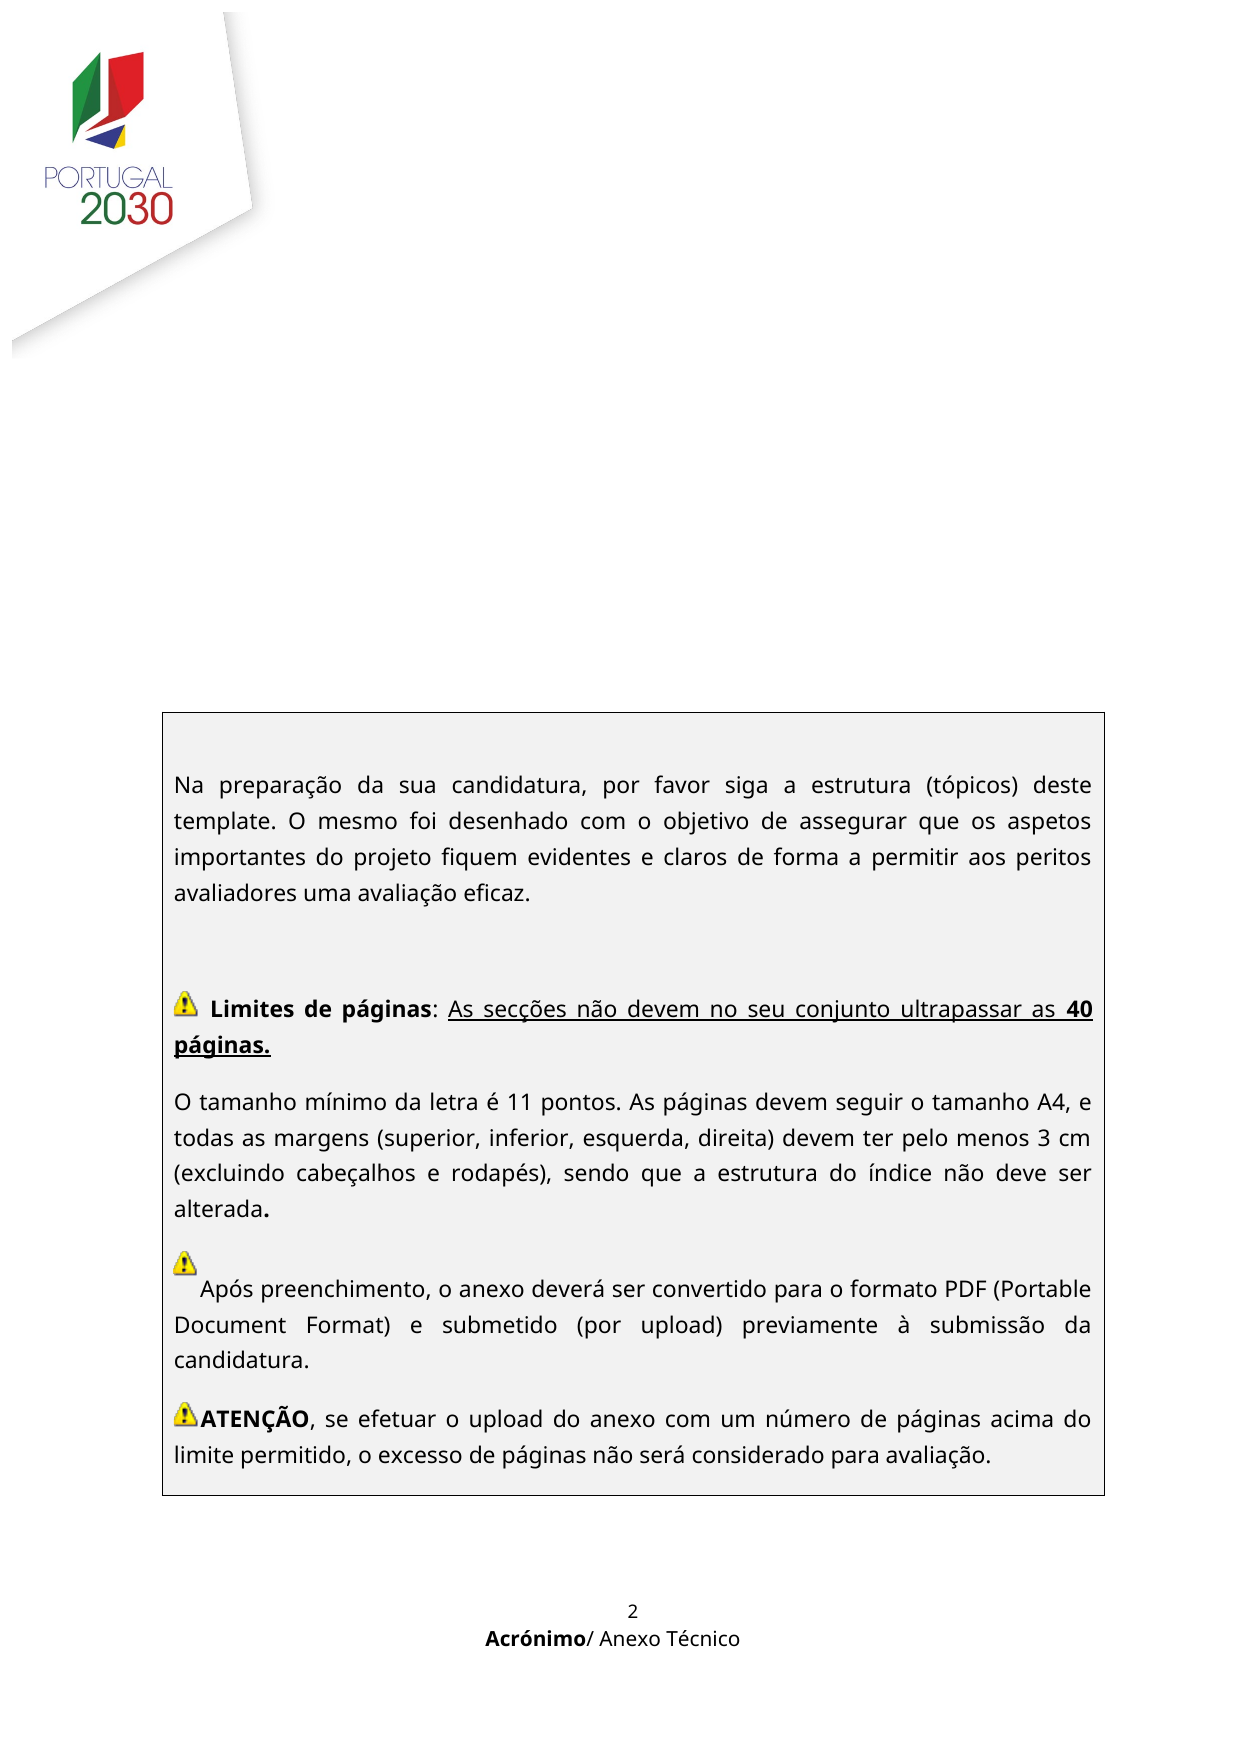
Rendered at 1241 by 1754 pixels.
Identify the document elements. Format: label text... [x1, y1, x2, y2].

picture [12, 12, 364, 359]
picture [173, 1250, 200, 1277]
picture [173, 990, 201, 1018]
table_header Na preparação da sua candidatura, por favor siga a estrutura (tópicos) deste template. O mesmo foi desenhado com o objetivo de assegurar que os aspetos importantes do projeto fiquem evidentes e claros de forma a permitir aos peritos avaliadores uma avaliação eficaz. Limites de páginas: As secções não devem no seu conjunto ultrapassar as 40 páginas. O tamanho mínimo da letra é 11 pontos. As páginas devem seguir o tamanho A4, e todas as margens (superior, inferior, esquerda, direita) devem ter pelo menos 3 cm (excluindo cabeçalhos e rodapés), sendo que a estrutura do índice não deve ser alterada. Após preenchimento, o anexo deverá ser convertido para o formato PDF (Portable Document Format) e submetido (por upload) previamente à submissão da candidatura. ATENÇÃO, se efetuar o upload do anexo com um número de páginas acima do limite permitido, o excesso de páginas não será considerado para avaliação. [163, 713, 1104, 1495]
picture [173, 1401, 201, 1428]
